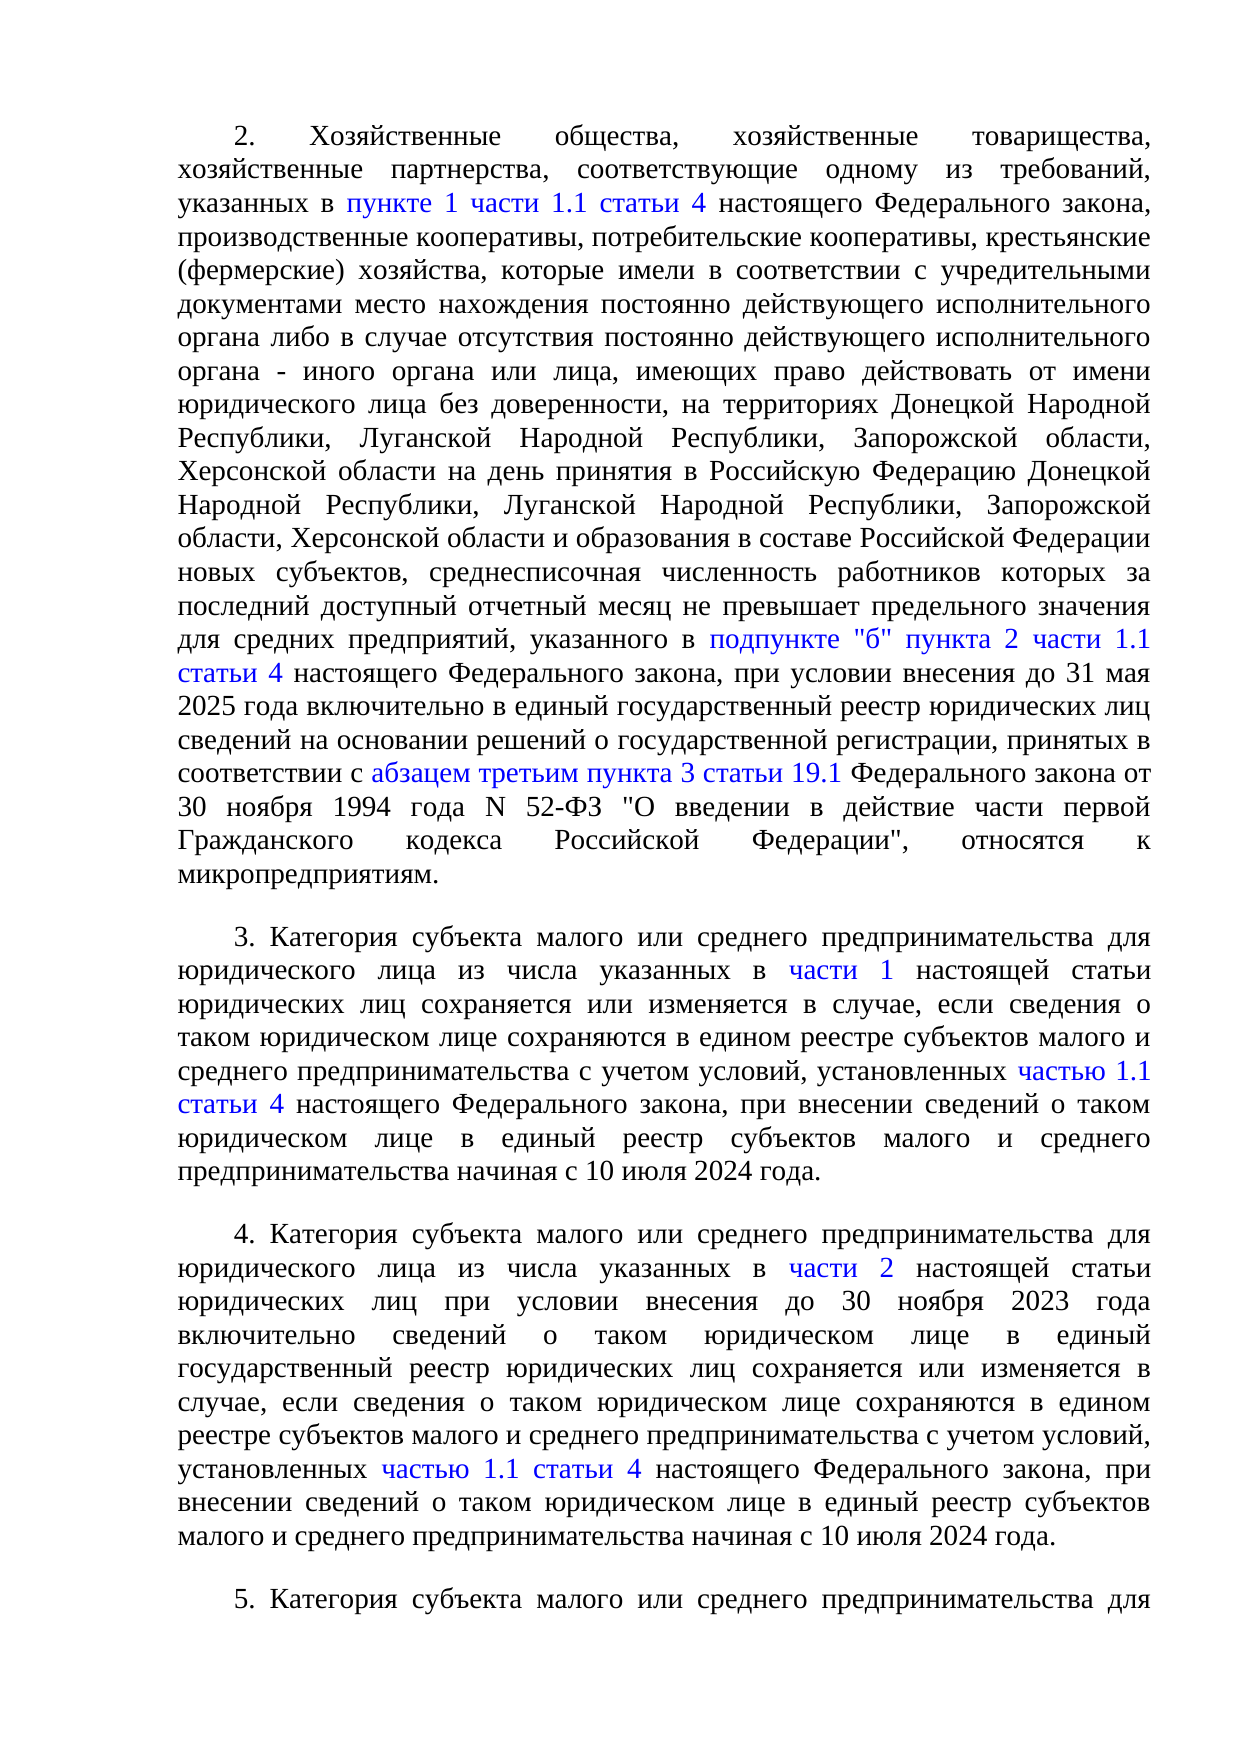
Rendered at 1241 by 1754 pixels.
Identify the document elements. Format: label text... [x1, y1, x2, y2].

text 3. Категория субъекта малого или среднего предпринимательства для юридического лица из числа указанных в части 1 настоящей статьи юридических лиц сохраняется или изменяется в случае, если сведения о таком юридическом лице сохраняются в едином реестре субъектов малого и среднего предпринимательства с учетом условий, установленных частью 1.1 статьи 4 настоящего Федерального закона, при внесении сведений о таком юридическом лице в единый реестр субъектов малого и среднего предпринимательства начиная с 10 июля 2024 года. [177, 919, 1152, 1187]
text 2. Хозяйственные общества, хозяйственные товарищества, хозяйственные партнерства, соответствующие одному из требований, указанных в пункте 1 части 1.1 статьи 4 настоящего Федерального закона, производственные кооперативы, потребительские кооперативы, крестьянские (фермерские) хозяйства, которые имели в соответствии с учредительными документами место нахождения постоянно действующего исполнительного органа либо в случае отсутствия постоянно действующего исполнительного органа - иного органа или лица, имеющих право действовать от имени юридического лица без доверенности, на территориях Донецкой Народной Республики, Луганской Народной Республики, Запорожской области, Херсонской области на день принятия в Российскую Федерацию Донецкой Народной Республики, Луганской Народной Республики, Запорожской области, Херсонской области и образования в составе Российской Федерации новых субъектов, среднесписочная численность работников которых за последний доступный отчетный месяц не превышает предельного значения для средних предприятий, указанного в подпункте "б" пункта 2 части 1.1 статьи 4 настоящего Федерального закона, при условии внесения до 31 мая 2025 года включительно в единый государственный реестр юридических лиц сведений на основании решений о государственной регистрации, принятых в соответствии с абзацем третьим пункта 3 статьи 19.1 Федерального закона от 30 ноября 1994 года N 52-ФЗ "О введении в действие части первой Гражданского кодекса Российской Федерации", относятся к микропредприятиям. [177, 118, 1152, 889]
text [177, 1581, 1152, 1614]
text 4. Категория субъекта малого или среднего предпринимательства для юридического лица из числа указанных в части 2 настоящей статьи юридических лиц при условии внесения до 30 ноября 2023 года включительно сведений о таком юридическом лице в единый государственный реестр юридических лиц сохраняется или изменяется в случае, если сведения о таком юридическом лице сохраняются в едином реестре субъектов малого и среднего предпринимательства с учетом условий, установленных частью 1.1 статьи 4 настоящего Федерального закона, при внесении сведений о таком юридическом лице в единый реестр субъектов малого и среднего предпринимательства начиная с 10 июля 2024 года. [177, 1216, 1152, 1552]
